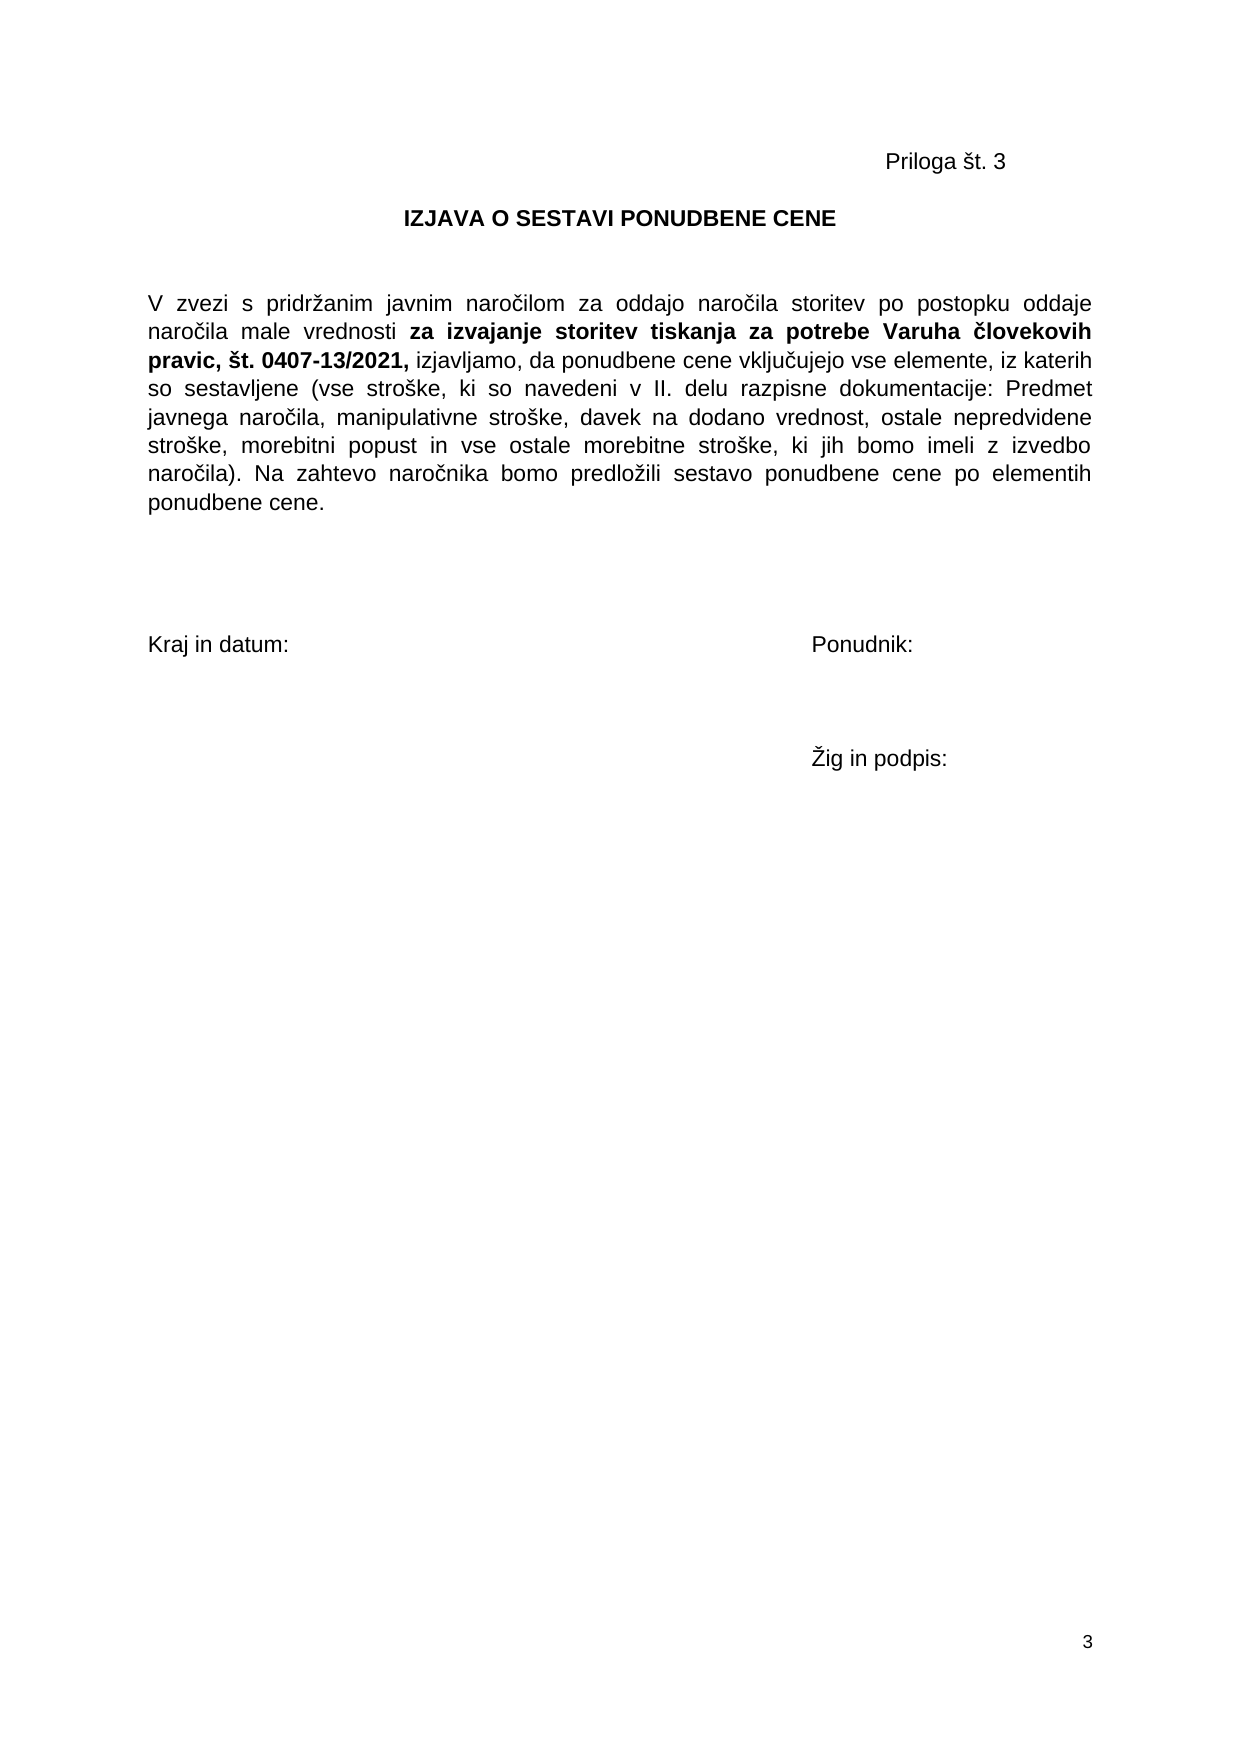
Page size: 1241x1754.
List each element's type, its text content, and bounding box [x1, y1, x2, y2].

text V zvezi s pridržanim javnim naročilom za oddajo naročila storitev po postopku oddaje naročila male vrednosti za izvajanje storitev tiskanja za potrebe Varuha človekovih pravic, št. 0407-13/2021, izjavljamo, da ponudbene cene vključujejo vse elemente, iz katerih so sestavljene (vse stroške, ki so navedeni v II. delu razpisne dokumentacije: Predmet javnega naročila, manipulativne stroške, davek na dodano vrednost, ostale nepredvidene stroške, morebitni popust in vse ostale morebitne stroške, ki jih bomo imeli z izvedbo naročila). Na zahtevo naročnika bomo predložili sestavo ponudbene cene po elementih ponudbene cene. [148, 290, 1093, 515]
text Priloga št. 3 [148, 148, 1093, 174]
text Kraj in datum: Ponudnik: [148, 631, 1093, 657]
text Žig in podpis: [148, 745, 1093, 771]
text IZJAVA O SESTAVI PONUDBENE CENE [148, 204, 1093, 231]
